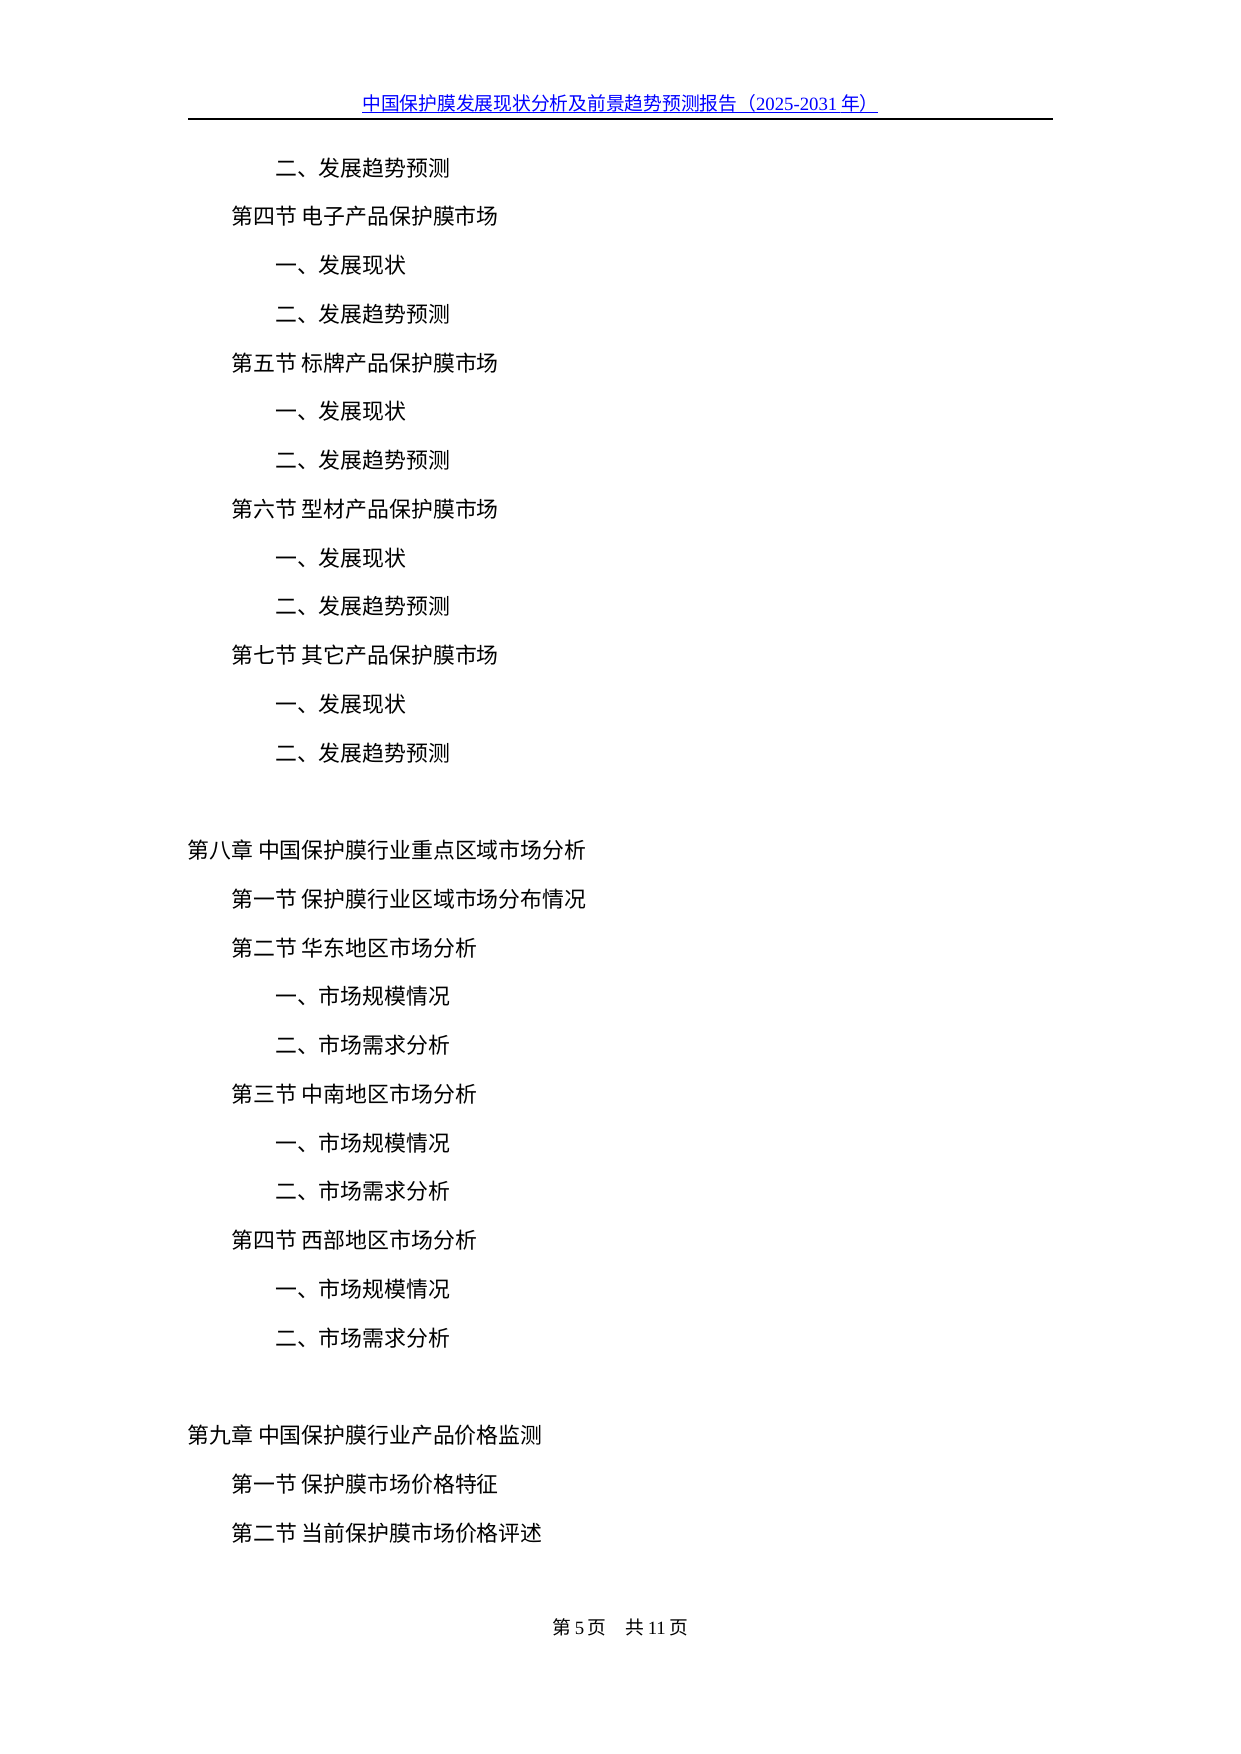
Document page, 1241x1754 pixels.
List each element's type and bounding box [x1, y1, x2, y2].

text [187, 150, 1053, 1548]
